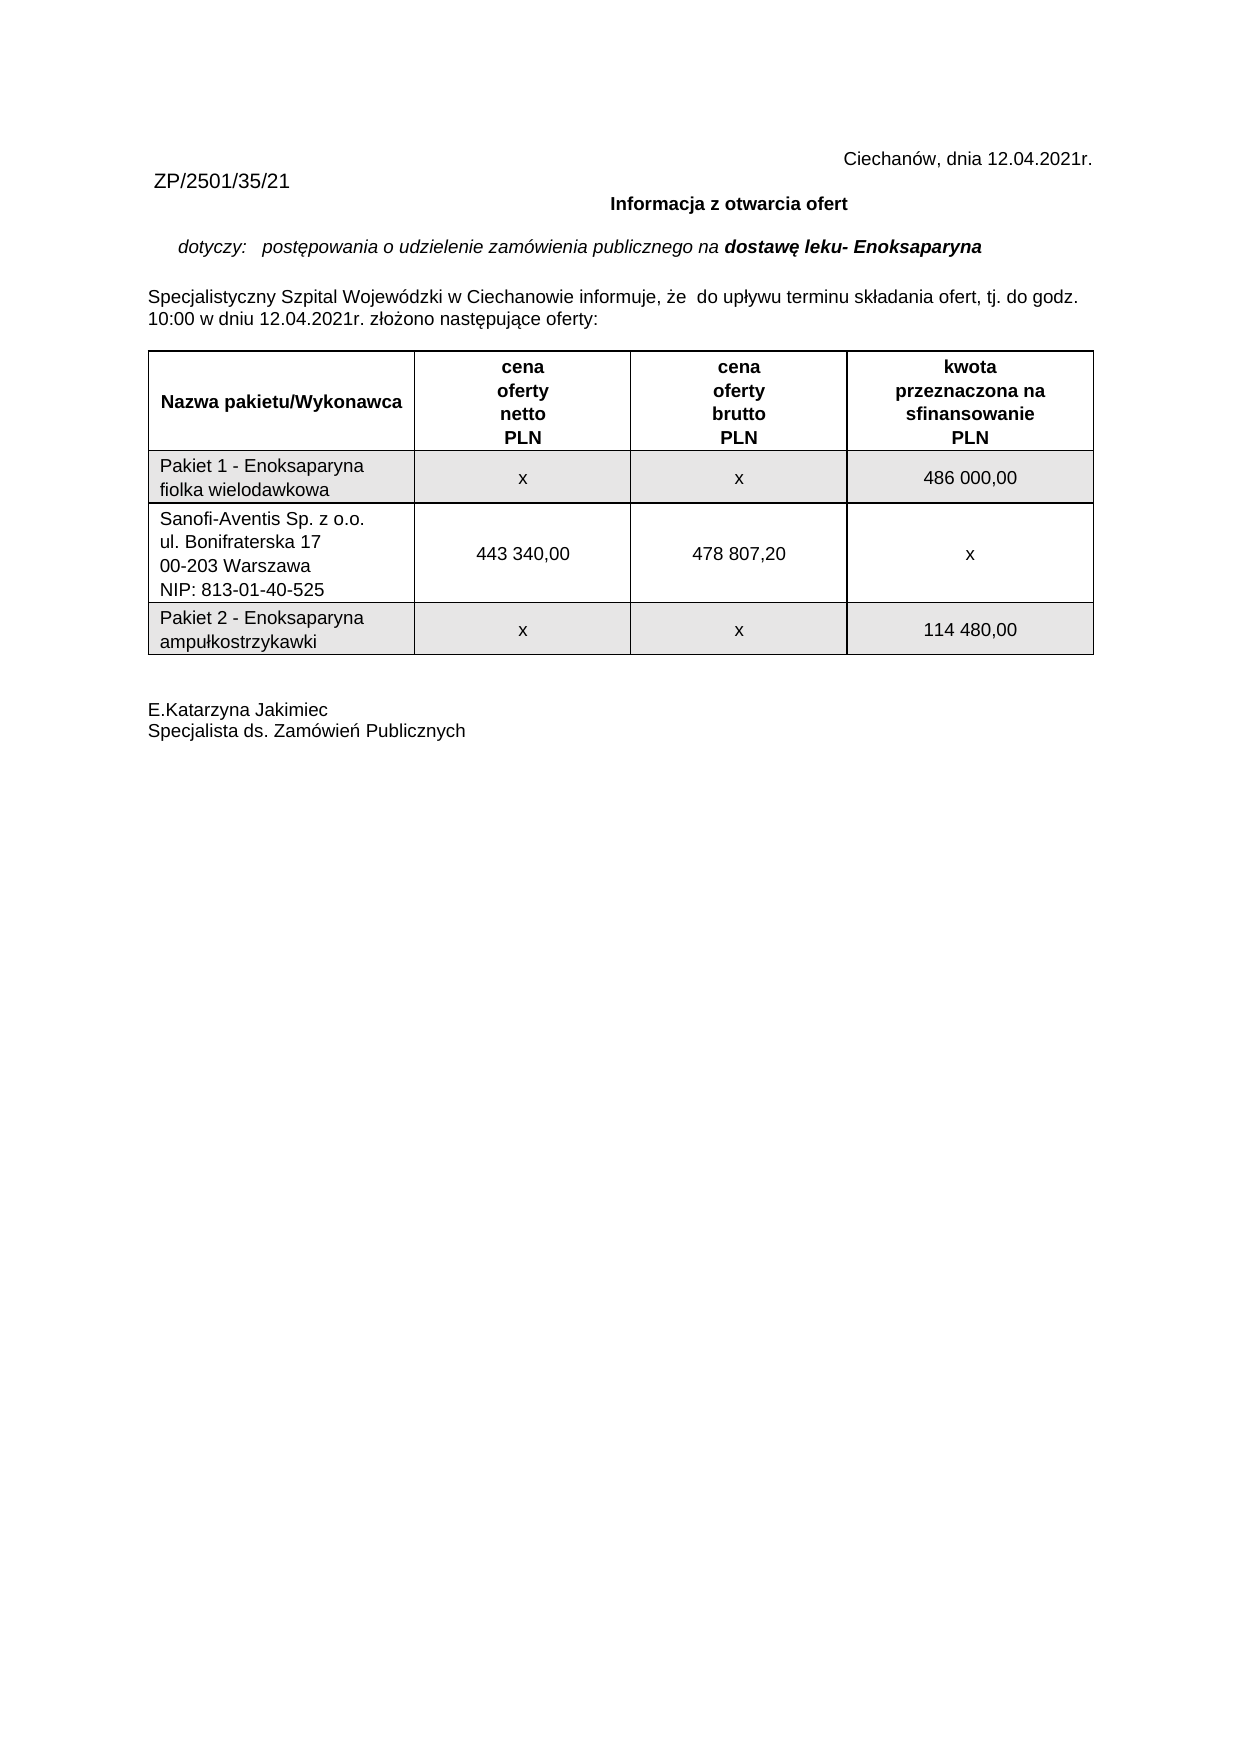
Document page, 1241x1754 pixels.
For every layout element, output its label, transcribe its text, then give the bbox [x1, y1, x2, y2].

table_header kwota przeznaczona na sfinansowanie PLN [848, 352, 1093, 450]
table_cell 114 480,00 [848, 603, 1093, 654]
table_cell Pakiet 1 - Enoksaparyna fiolka wielodawkowa [149, 451, 414, 502]
table_cell Sanofi-Aventis Sp. z o.o. ul. Bonifraterska 17 00-203 Warszawa NIP: 813-01-40-525 [149, 504, 414, 602]
table_cell 478 807,20 [631, 504, 846, 602]
text Ciechanów, dnia 12.04.2021r. [148, 148, 1092, 169]
table_cell x [415, 603, 630, 654]
text Specjalistyczny Szpital Wojewódzki w Ciechanowie informuje, że do upływu terminu składania ofert, tj. do godz. 10:00 w dniu 12.04.2021r. złożono następujące oferty: [148, 286, 1081, 329]
table_cell x [415, 451, 630, 502]
text E.Katarzyna Jakimiec [148, 698, 1081, 720]
subtitle dotyczy: postępowania o udzielenie zamówienia publicznego na dostawę leku- Enoksaparyna [178, 236, 1092, 258]
table_cell x [848, 504, 1093, 602]
table_header Nazwa pakietu/Wykonawca [149, 352, 414, 450]
table_cell x [631, 451, 846, 502]
table_header cena oferty brutto PLN [631, 352, 846, 450]
table_cell x [631, 603, 846, 654]
table_cell Pakiet 2 - Enoksaparyna ampułkostrzykawki [149, 603, 414, 654]
text Specjalista ds. Zamówień Publicznych [148, 720, 1081, 742]
table_cell 443 340,00 [415, 504, 630, 602]
text Informacja z otwarcia ofert [148, 193, 1092, 215]
table_header cena oferty netto PLN [415, 352, 630, 450]
table_cell 486 000,00 [848, 451, 1093, 502]
text ZP/2501/35/21 [153, 169, 1092, 193]
